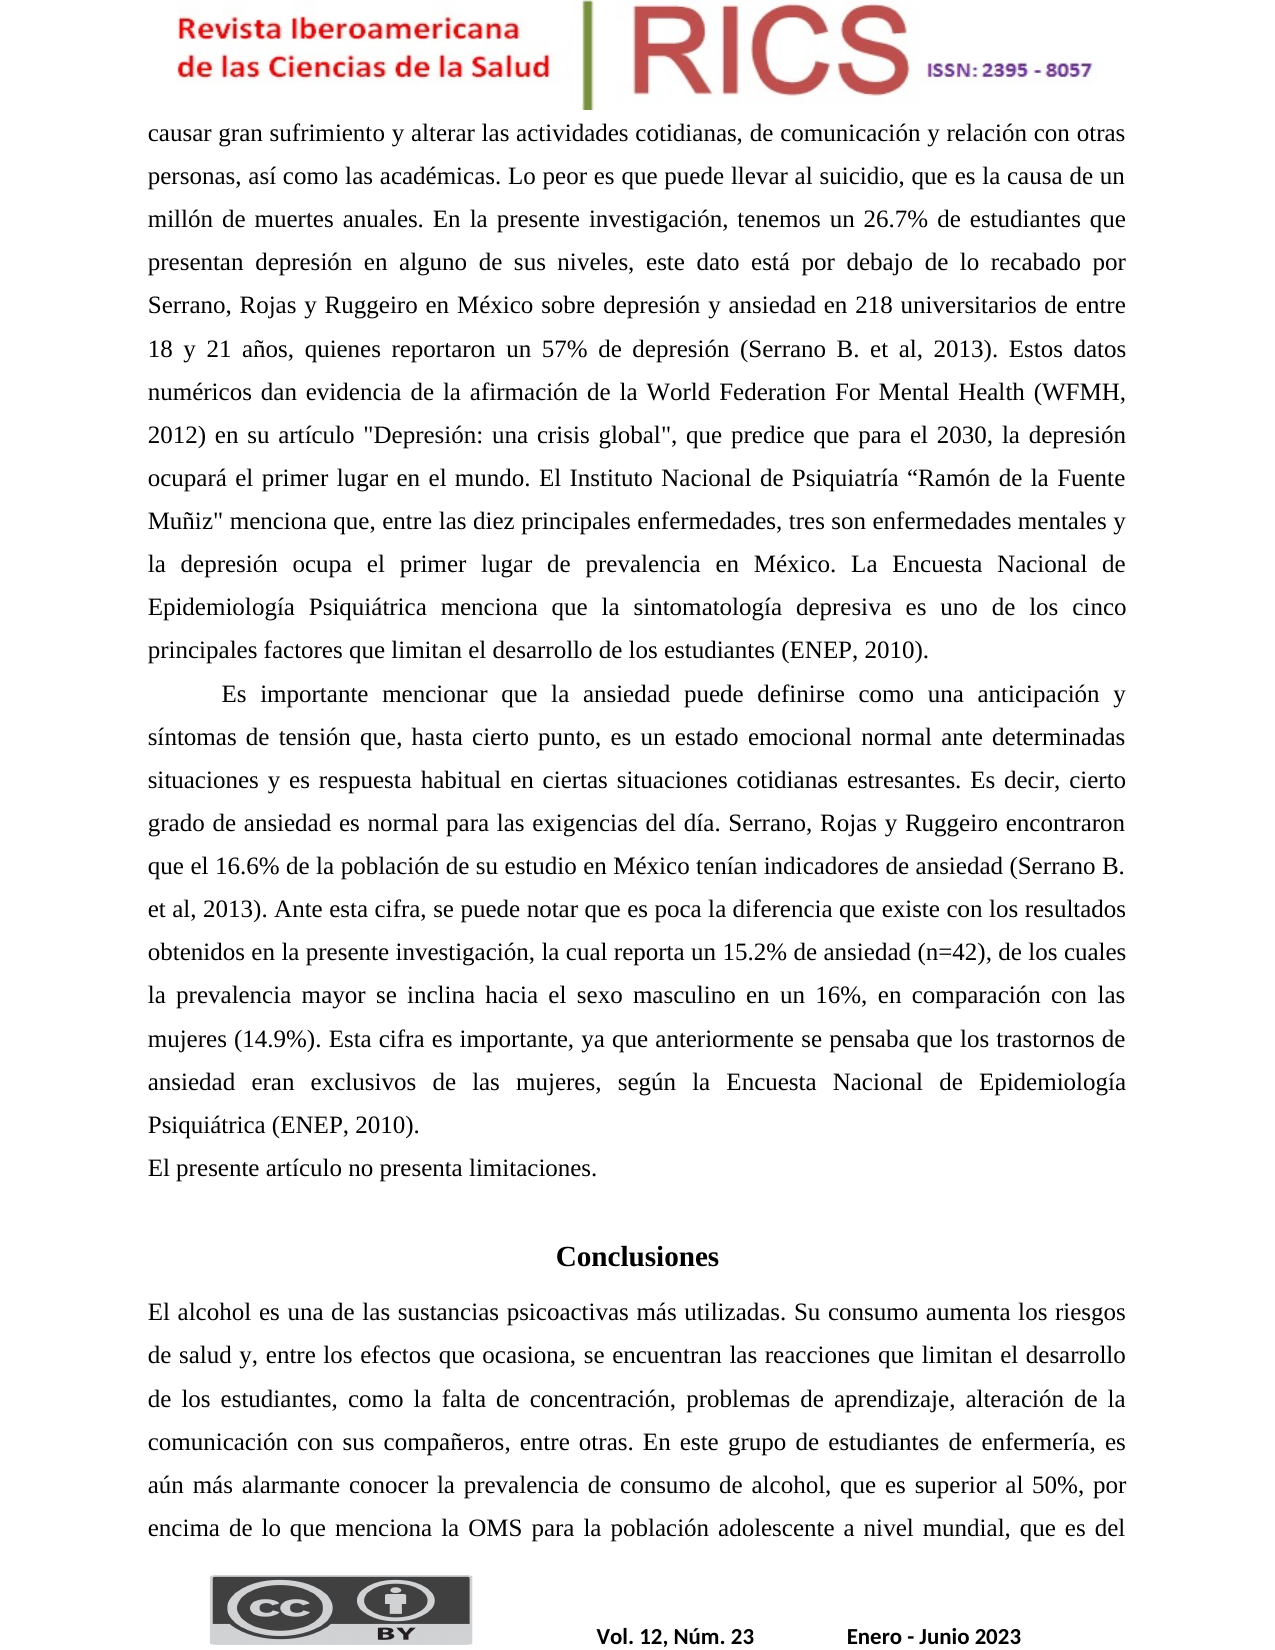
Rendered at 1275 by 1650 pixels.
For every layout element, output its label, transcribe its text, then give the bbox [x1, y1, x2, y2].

text Es importante mencionar que la ansiedad puede definirse como una anticipación y síntomas de tensión que, hasta cierto punto, es un estado emocional normal ante determinadas situaciones y es respuesta habitual en ciertas situaciones cotidianas estresantes. Es decir, cierto grado de ansiedad es normal para las exigencias del día. Serrano, Rojas y Ruggeiro encontraron que el 16.6% de la población de su estudio en México tenían indicadores de ansiedad (Serrano B. et al, 2013). Ante esta cifra, se puede notar que es poca la diferencia que existe con los resultados obtenidos en la presente investigación, la cual reporta un 15.2% de ansiedad (n=42), de los cuales la prevalencia mayor se inclina hacia el sexo masculino en un 16%, en comparación con las mujeres (14.9%). Esta cifra es importante, ya que anteriormente se pensaba que los trastornos de ansiedad eran exclusivos de las mujeres, según la Encuesta Nacional de Epidemiología Psiquiátrica (ENEP, 2010). [148, 679, 1127, 1139]
subtitle Conclusiones [148, 1239, 1127, 1273]
text El presente artículo no presenta limitaciones. [148, 1153, 1127, 1182]
picture [177, 0, 1098, 110]
picture [209, 1575, 473, 1645]
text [148, 1297, 1127, 1542]
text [148, 118, 1127, 664]
